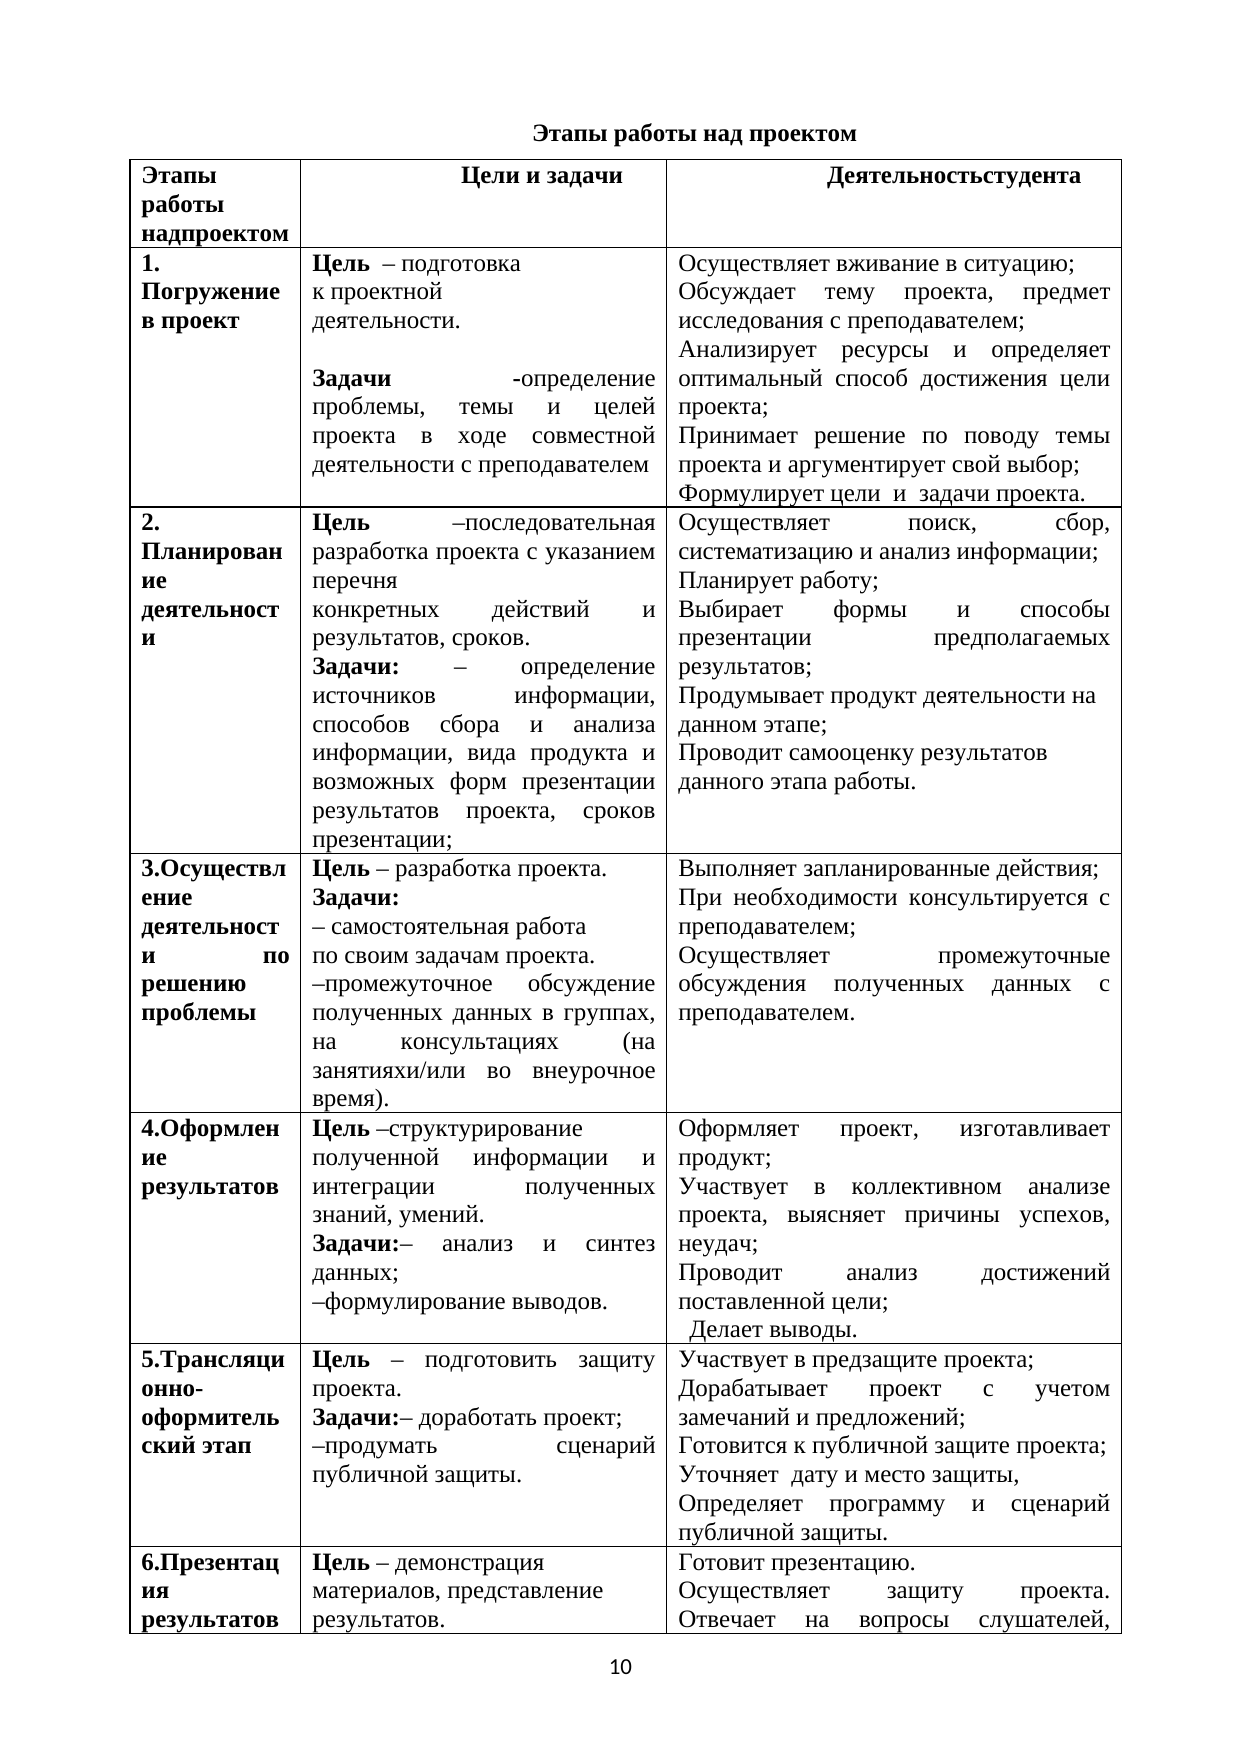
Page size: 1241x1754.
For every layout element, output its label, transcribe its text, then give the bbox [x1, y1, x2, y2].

table_cell 2. Планирование деятельности [131, 508, 300, 852]
table_header Этапы работы надпроектом [131, 160, 300, 247]
table_cell Осуществляет вживание в ситуацию; Обсуждает тему проекта, предмет исследования с преподавателем; Анализирует ресурсы и определяет оптимальный способ достижения цели проекта; Принимает решение по поводу темы проекта и аргументирует свой выбор; Формулирует цели и задачи проекта. [667, 248, 1121, 506]
table_cell 5.Трансляционно-оформительский этап [131, 1344, 300, 1546]
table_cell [667, 1547, 1121, 1633]
table_cell Оформляет проект, изготавливает продукт; Участвует в коллективном анализе проекта, выясняет причины успехов, неудач; Проводит анализ достижений поставленной цели; Делает выводы. [667, 1113, 1121, 1343]
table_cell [131, 1547, 300, 1633]
text Этапы работы над проектом [193, 118, 1122, 147]
table_cell Цель –структурирование полученной информации и интеграции полученных знаний, умений. Задачи:– анализ и синтез данных; –формулирование выводов. [301, 1113, 666, 1343]
table_cell Выполняет запланированные действия; При необходимости консультируется с преподавателем; Осуществляет промежуточные обсуждения полученных данных с преподавателем. [667, 854, 1121, 1112]
table_cell Цель – разработка проекта. Задачи: – самостоятельная работа по своим задачам проекта. –промежуточное обсуждение полученных данных в группах, на консультациях (на занятияхи/или во внеурочное время). [301, 854, 666, 1112]
table_cell Цель –последовательная разработка проекта с указанием перечня конкретных действий и результатов, сроков. Задачи: – определение источников информации, способов сбора и анализа информации, вида продукта и возможных форм презентации результатов проекта, сроков презентации; [301, 508, 666, 852]
table_header Цели и задачи [301, 160, 666, 247]
table_cell 1. Погружение в проект [131, 248, 300, 506]
table_cell 4.Оформление результатов [131, 1113, 300, 1343]
table_cell Цель – подготовка к проектной деятельности. Задачи -определение проблемы, темы и целей проекта в ходе совместной деятельности с преподавателем [301, 248, 666, 506]
table_header Деятельностьстудента [667, 160, 1121, 247]
table_cell Цель – подготовить защиту проекта. Задачи:– доработать проект; –продумать сценарий публичной защиты. [301, 1344, 666, 1546]
table_cell 3.Осуществление деятельности по решению проблемы [131, 854, 300, 1112]
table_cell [301, 1547, 666, 1633]
table_cell Осуществляет поиск, сбор, систематизацию и анализ информации; Планирует работу; Выбирает формы и способы презентации предполагаемых результатов; Продумывает продукт деятельности на данном этапе; Проводит самооценку результатов данного этапа работы. [667, 508, 1121, 852]
table_cell Участвует в предзащите проекта; Дорабатывает проект с учетом замечаний и предложений; Готовится к публичной защите проекта; Уточняет дату и место защиты, Определяет программу и сценарий публичной защиты. [667, 1344, 1121, 1546]
